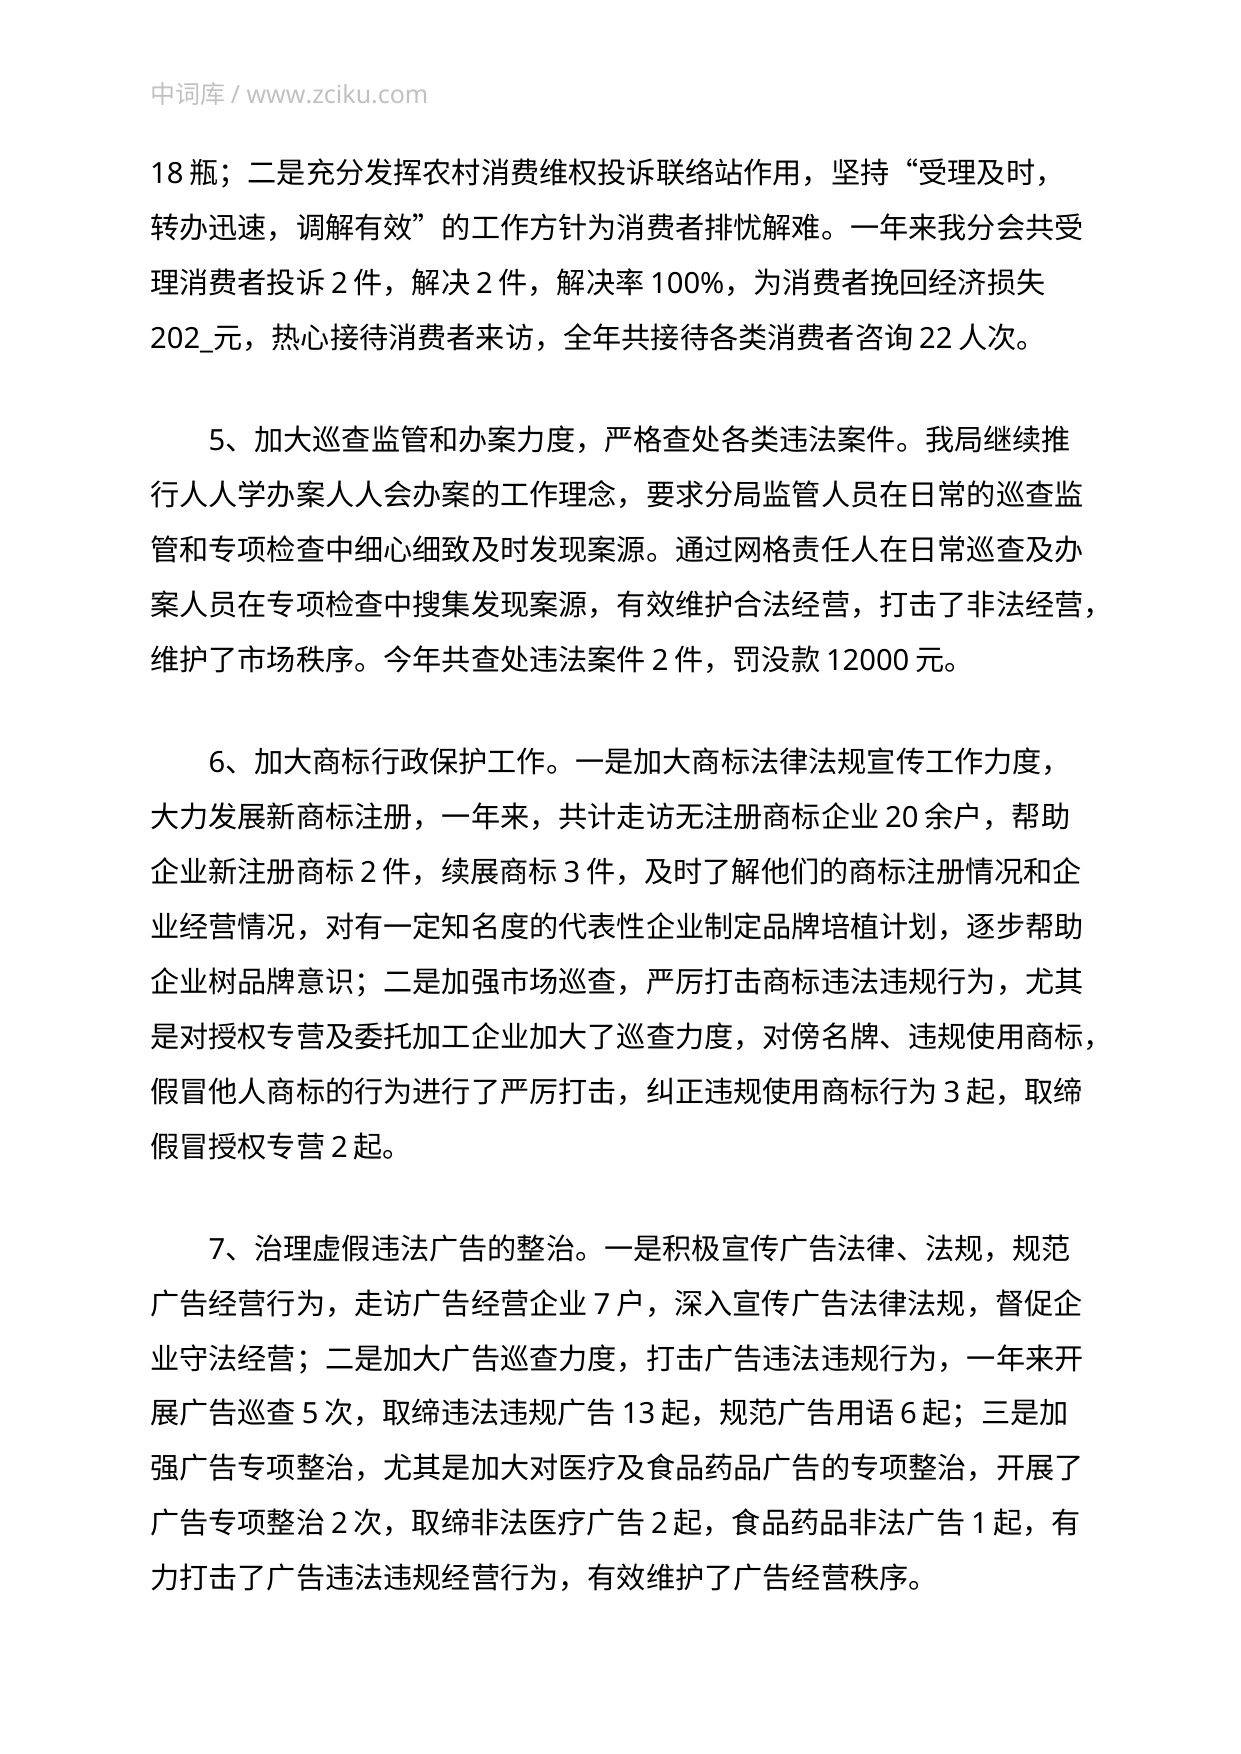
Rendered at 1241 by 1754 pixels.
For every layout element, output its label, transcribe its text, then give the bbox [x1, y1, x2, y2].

text 5、加大巡查监管和办案力度，严格查处各类违法案件。我局继续推行人人学办案人人会办案的工作理念，要求分局监管人员在日常的巡查监管和专项检查中细心细致及时发现案源。通过网格责任人在日常巡查及办案人员在专项检查中搜集发现案源，有效维护合法经营，打击了非法经营，维护了市场秩序。今年共查处违法案件2件，罚没款12000元。 [150, 417, 1090, 679]
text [150, 150, 1090, 357]
text 7、治理虚假违法广告的整治。一是积极宣传广告法律、法规，规范广告经营行为，走访广告经营企业7户，深入宣传广告法律法规，督促企业守法经营；二是加大广告巡查力度，打击广告违法违规行为，一年来开展广告巡查5次，取缔违法违规广告13起，规范广告用语6起；三是加强广告专项整治，尤其是加大对医疗及食品药品广告的专项整治，开展了广告专项整治2次，取缔非法医疗广告2起，食品药品非法广告1起，有力打击了广告违法违规经营行为，有效维护了广告经营秩序。 [150, 1225, 1090, 1597]
text 6、加大商标行政保护工作。一是加大商标法律法规宣传工作力度，大力发展新商标注册，一年来，共计走访无注册商标企业20余户，帮助企业新注册商标2件，续展商标3件，及时了解他们的商标注册情况和企业经营情况，对有一定知名度的代表性企业制定品牌培植计划，逐步帮助企业树品牌意识；二是加强市场巡查，严厉打击商标违法违规行为，尤其是对授权专营及委托加工企业加大了巡查力度，对傍名牌、违规使用商标，假冒他人商标的行为进行了严厉打击，纠正违规使用商标行为3起，取缔假冒授权专营2起。 [150, 738, 1090, 1166]
